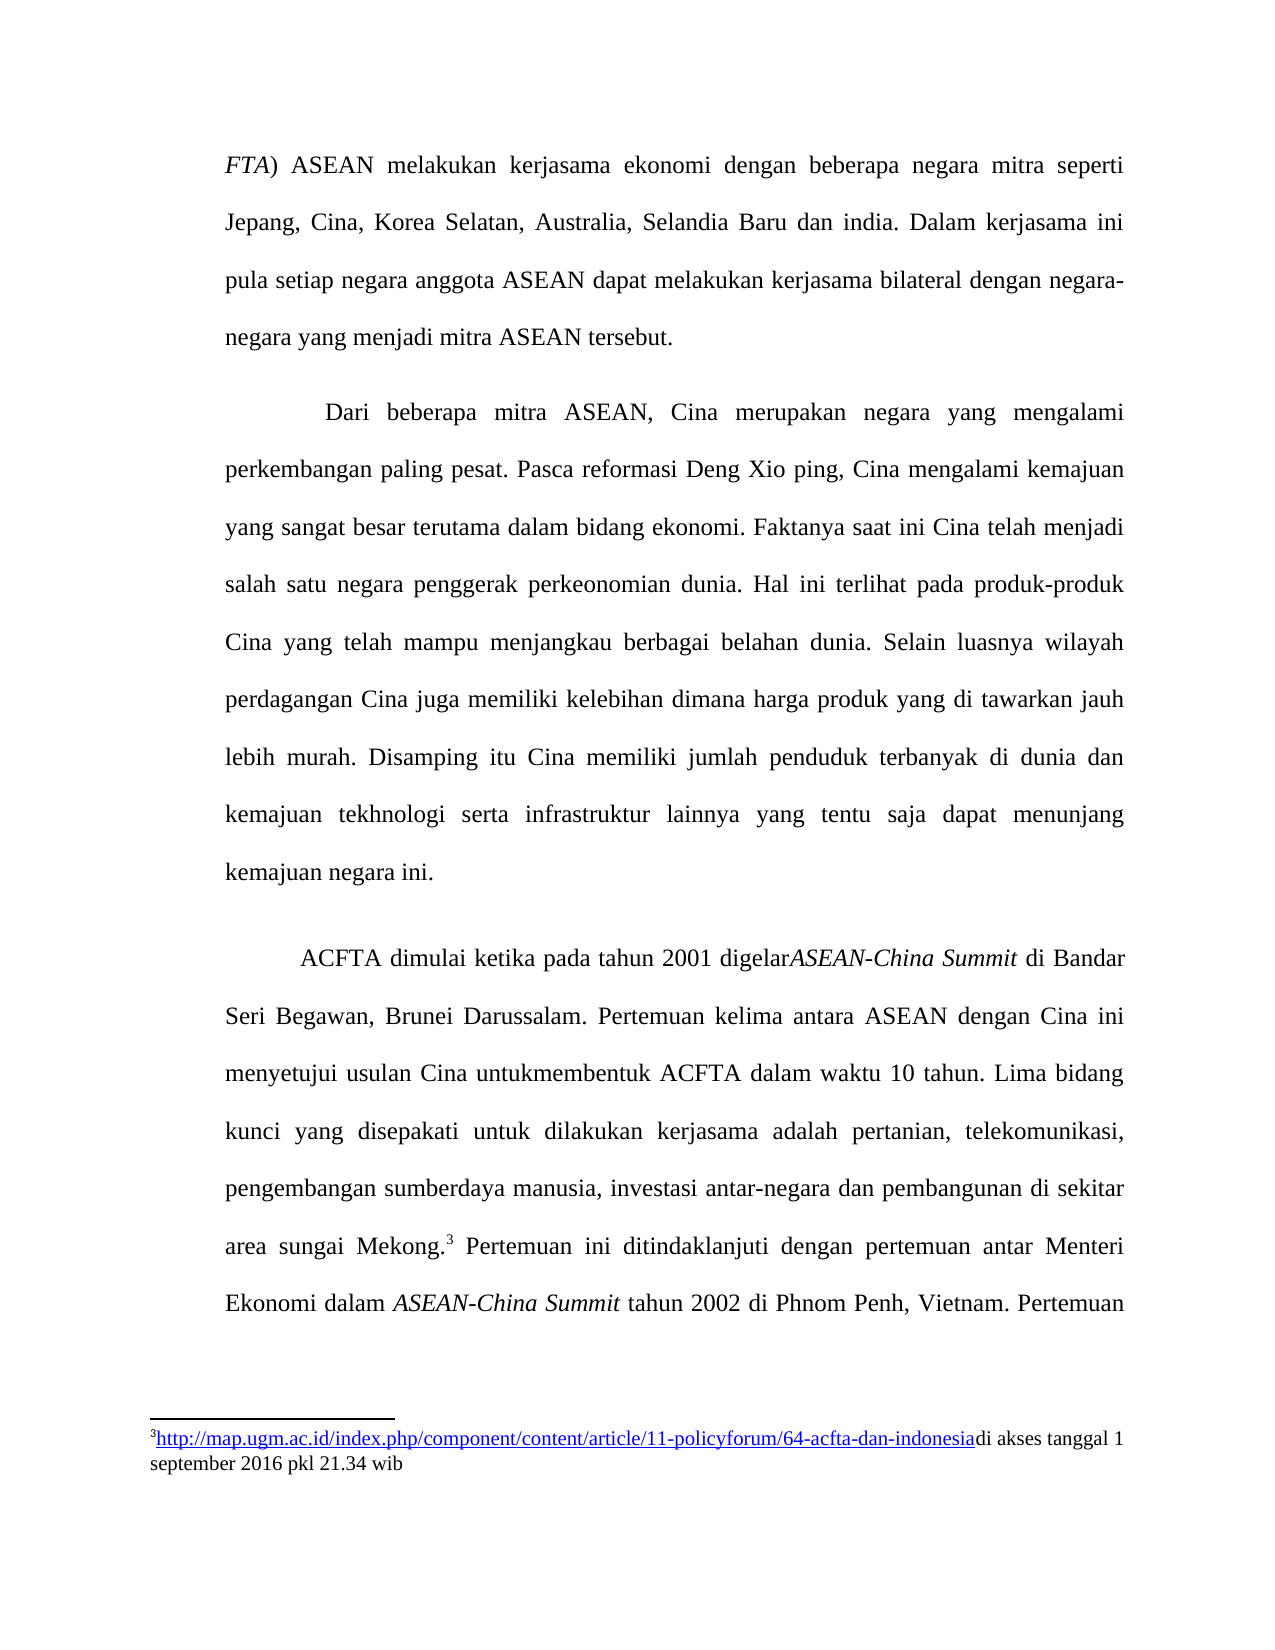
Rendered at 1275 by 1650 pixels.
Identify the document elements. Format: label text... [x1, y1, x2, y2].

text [225, 943, 1125, 1317]
text Dari beberapa mitra ASEAN, Cina merupakan negara yang mengalami perkembangan paling pesat. Pasca reformasi Deng Xio ping, Cina mengalami kemajuan yang sangat besar terutama dalam bidang ekonomi. Faktanya saat ini Cina telah menjadi salah satu negara penggerak perkeonomian dunia. Hal ini terlihat pada produk-produk Cina yang telah mampu menjangkau berbagai belahan dunia. Selain luasnya wilayah perdagangan Cina juga memiliki kelebihan dimana harga produk yang di tawarkan jauh lebih murah. Disamping itu Cina memiliki jumlah penduduk terbanyak di dunia dan kemajuan tekhnologi serta infrastruktur lainnya yang tentu saja dapat menunjang kemajuan negara ini. [225, 397, 1125, 885]
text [225, 150, 1125, 351]
